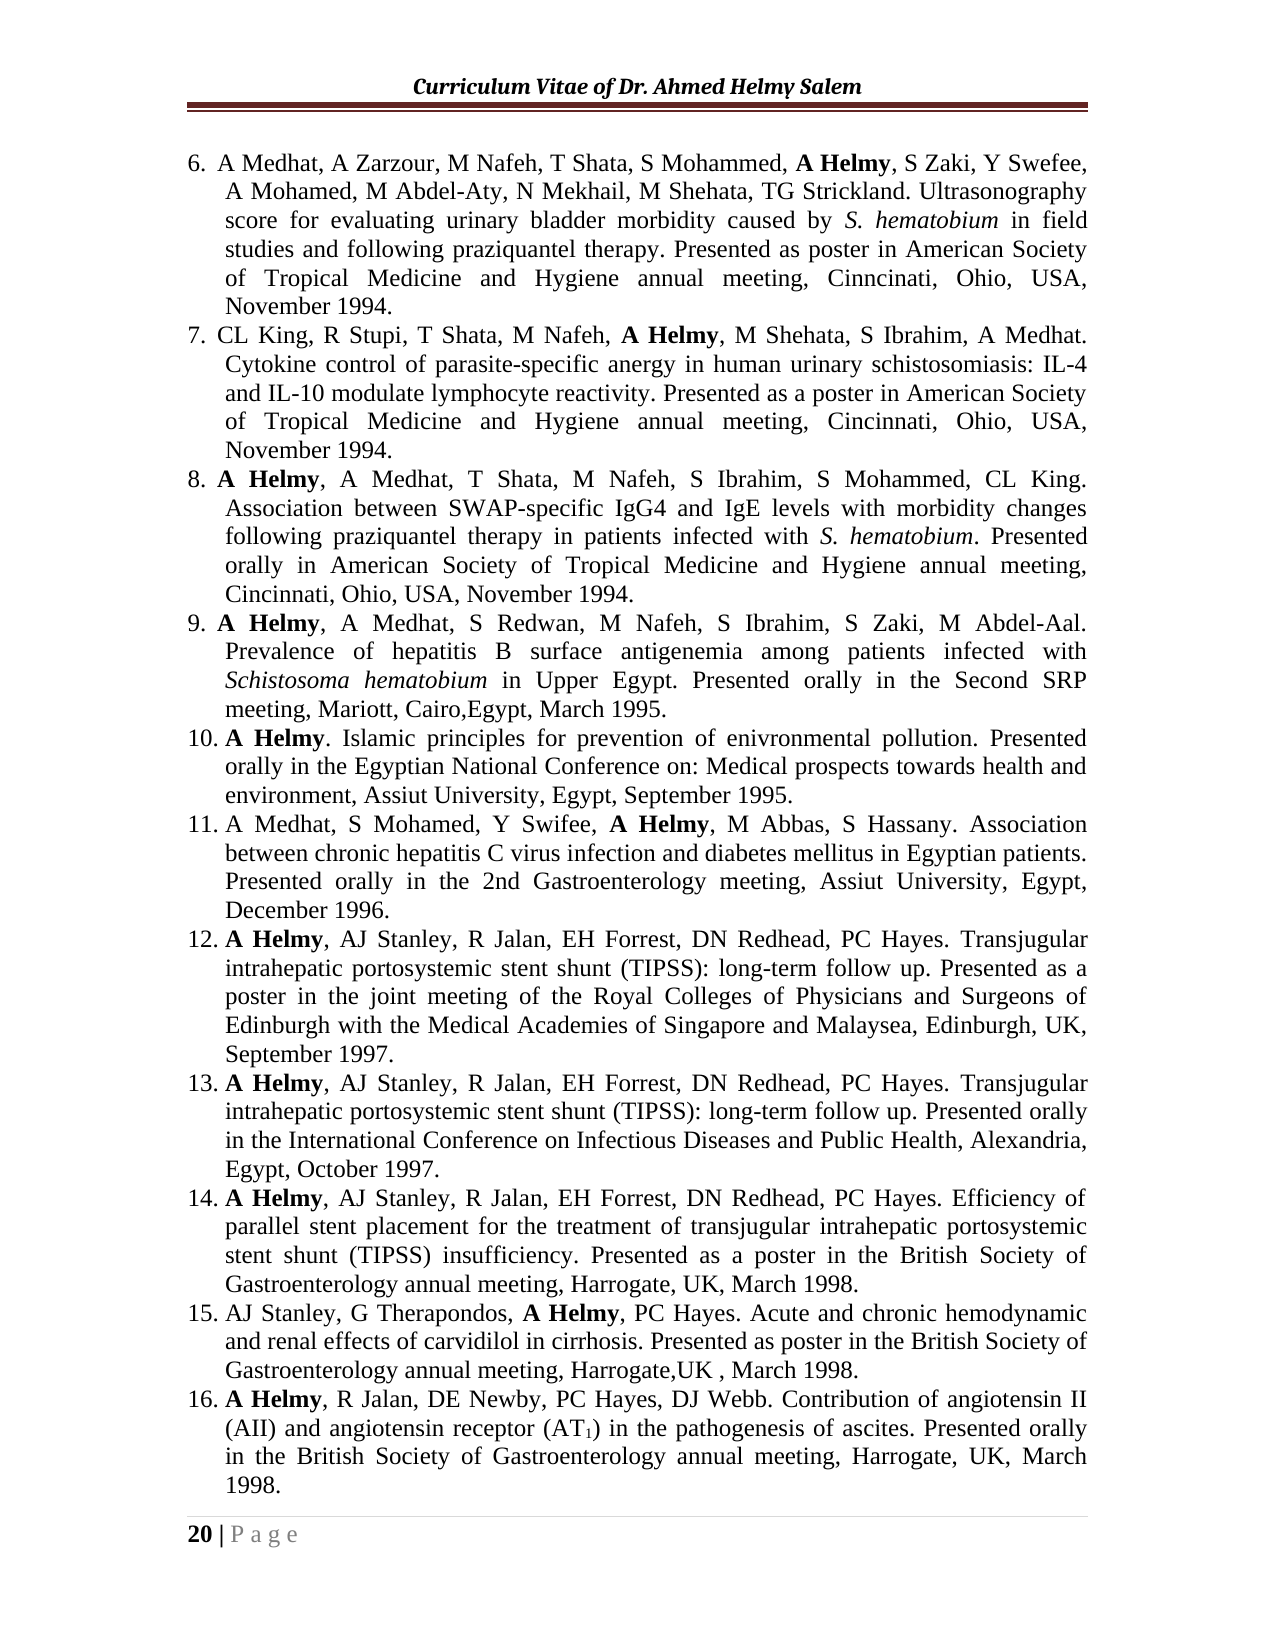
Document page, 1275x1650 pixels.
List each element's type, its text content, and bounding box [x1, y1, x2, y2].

list A Helmy, A Medhat, T Shata, M Nafeh, S Ibrahim, S Mohammed, CL King. Association between SWAP-specific IgG4 and IgE levels with morbidity changes following praziquantel therapy in patients infected with S. hematobium. Presented orally in American Society of Tropical Medicine and Hygiene annual meeting, Cincinnati, Ohio, USA, November 1994. [187, 464, 1088, 608]
list A Helmy, AJ Stanley, R Jalan, EH Forrest, DN Redhead, PC Hayes. Transjugular intrahepatic portosystemic stent shunt (TIPSS): long-term follow up. Presented as a poster in the joint meeting of the Royal Colleges of Physicians and Surgeons of Edinburgh with the Medical Academies of Singapore and Malaysea, Edinburgh, UK, September 1997. [187, 924, 1088, 1068]
list A Helmy, AJ Stanley, R Jalan, EH Forrest, DN Redhead, PC Hayes. Transjugular intrahepatic portosystemic stent shunt (TIPSS): long-term follow up. Presented orally in the International Conference on Infectious Diseases and Public Health, Alexandria, Egypt, October 1997. [187, 1068, 1088, 1183]
list A Medhat, A Zarzour, M Nafeh, T Shata, S Mohammed, A Helmy, S Zaki, Y Swefee, A Mohamed, M Abdel-Aty, N Mekhail, M Shehata, TG Strickland. Ultrasonography score for evaluating urinary bladder morbidity caused by S. hematobium in field studies and following praziquantel therapy. Presented as poster in American Society of Tropical Medicine and Hygiene annual meeting, Cinncinati, Ohio, USA, November 1994. [187, 148, 1088, 320]
list A Helmy. Islamic principles for prevention of enivronmental pollution. Presented orally in the Egyptian National Conference on: Medical prospects towards health and environment, Assiut University, Egypt, September 1995. [187, 723, 1088, 809]
list CL King, R Stupi, T Shata, M Nafeh, A Helmy, M Shehata, S Ibrahim, A Medhat. Cytokine control of parasite-specific anergy in human urinary schistosomiasis: IL-4 and IL-10 modulate lymphocyte reactivity. Presented as a poster in American Society of Tropical Medicine and Hygiene annual meeting, Cincinnati, Ohio, USA, November 1994. [187, 320, 1088, 464]
list AJ Stanley, G Therapondos, A Helmy, PC Hayes. Acute and chronic hemodynamic and renal effects of carvidilol in cirrhosis. Presented as poster in the British Society of Gastroenterology annual meeting, Harrogate,UK , March 1998. [187, 1298, 1088, 1384]
list A Helmy, AJ Stanley, R Jalan, EH Forrest, DN Redhead, PC Hayes. Efficiency of parallel stent placement for the treatment of transjugular intrahepatic portosystemic stent shunt (TIPSS) insufficiency. Presented as a poster in the British Society of Gastroenterology annual meeting, Harrogate, UK, March 1998. [187, 1183, 1088, 1298]
list A Helmy, R Jalan, DE Newby, PC Hayes, DJ Webb. Contribution of angiotensin II (AII) and angiotensin receptor (AT1) in the pathogenesis of ascites. Presented orally in the British Society of Gastroenterology annual meeting, Harrogate, UK, March 1998. [187, 1384, 1088, 1499]
list A Helmy, A Medhat, S Redwan, M Nafeh, S Ibrahim, S Zaki, M Abdel-Aal. Prevalence of hepatitis B surface antigenemia among patients infected with Schistosoma hematobium in Upper Egypt. Presented orally in the Second SRP meeting, Mariott, Cairo,Egypt, March 1995. [187, 608, 1088, 723]
list A Medhat, S Mohamed, Y Swifee, A Helmy, M Abbas, S Hassany. Association between chronic hepatitis C virus infection and diabetes mellitus in Egyptian patients. Presented orally in the 2nd Gastroenterology meeting, Assiut University, Egypt, December 1996. [187, 809, 1088, 924]
